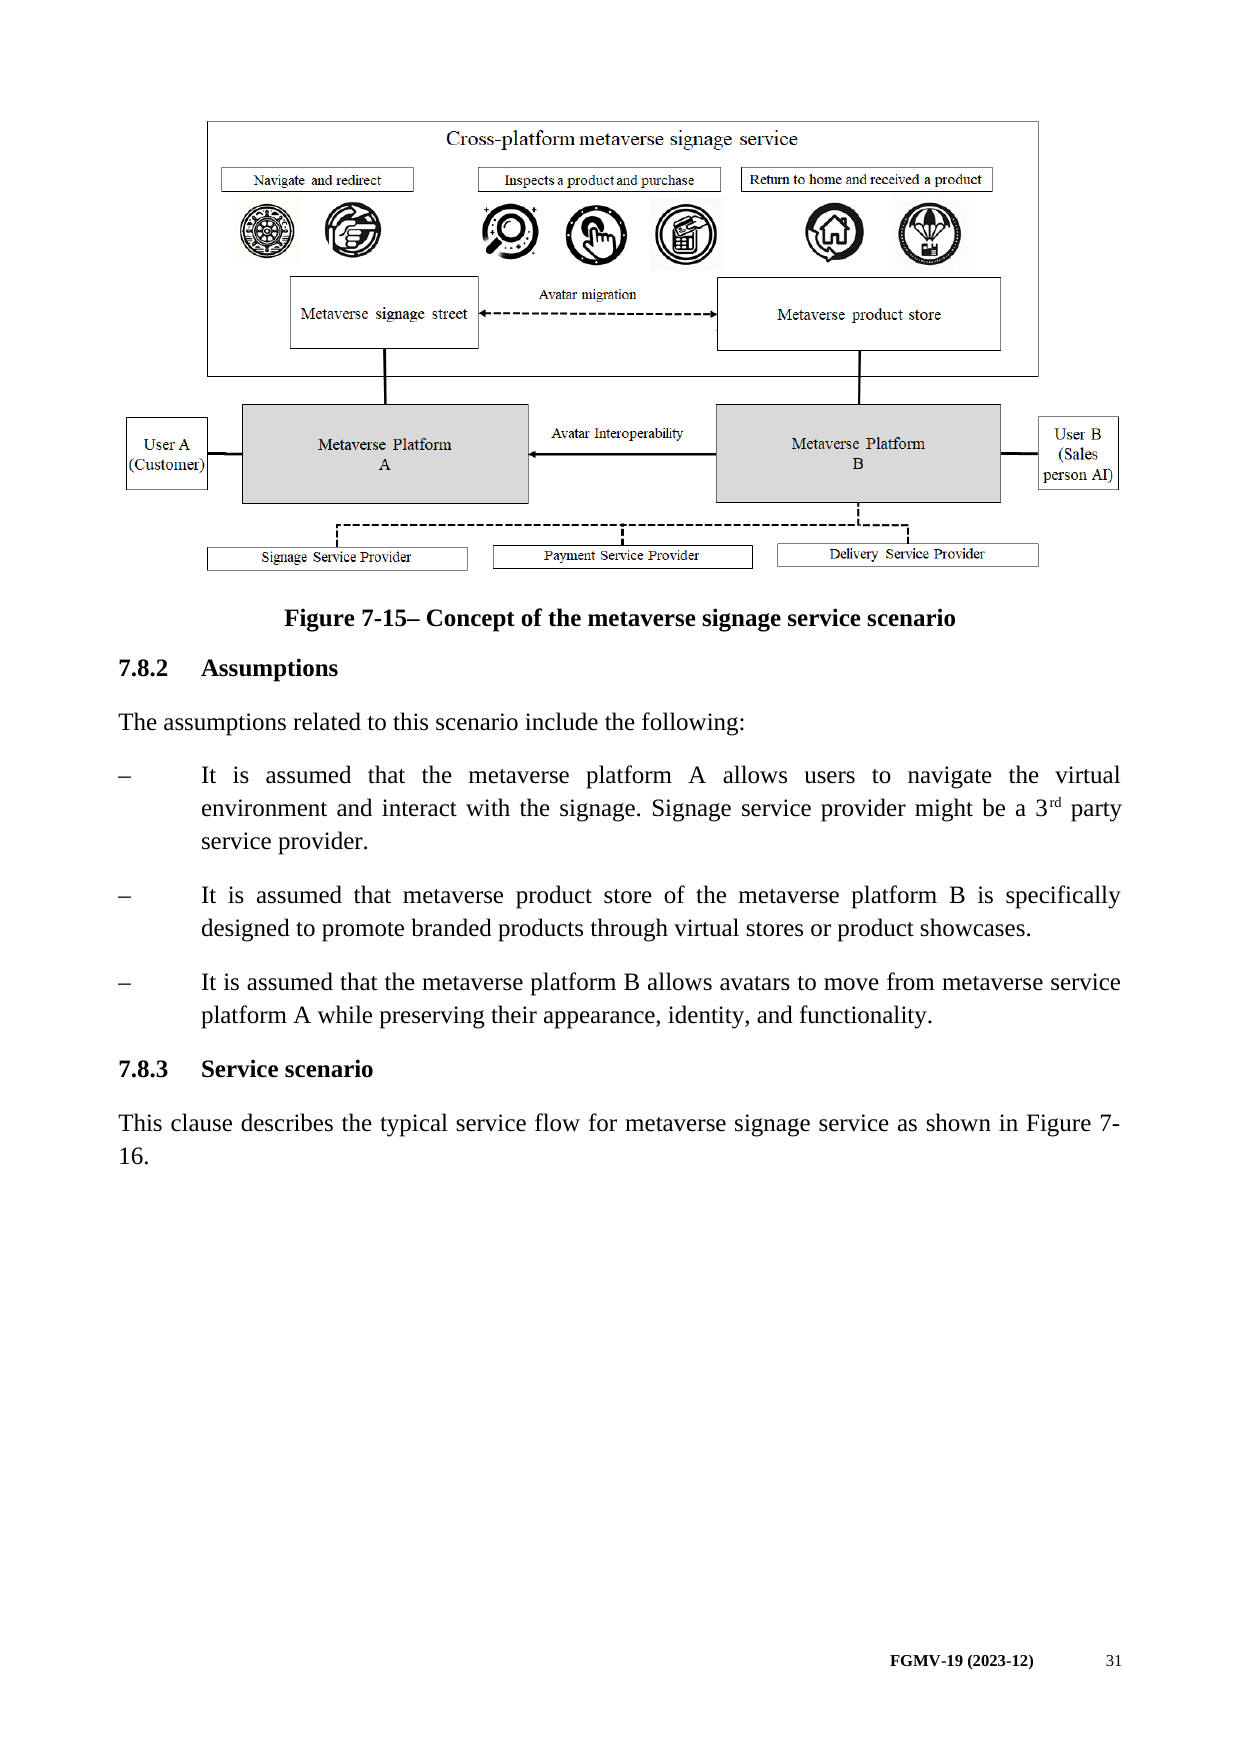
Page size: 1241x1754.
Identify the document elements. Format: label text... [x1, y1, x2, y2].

text – It is assumed that the metaverse platform A allows users to navigate the virtual environment and interact with the signage. Signage service provider might be a 3rd party service provider. [118, 760, 1122, 855]
picture [118, 118, 1123, 574]
text – It is assumed that metaverse product store of the metaverse platform B is specifically designed to promote branded products through virtual stores or product showcases. [118, 880, 1122, 942]
title Figure 7-15– Concept of the metaverse signage service scenario [118, 603, 1122, 632]
text The assumptions related to this scenario include the following: [118, 707, 1122, 735]
subtitle 7.8.3 Service scenario [118, 1054, 1122, 1083]
text This clause describes the typical service flow for metaverse signage service as shown in Figure 7-16. [118, 1108, 1122, 1170]
text – It is assumed that the metaverse platform B allows avatars to move from metaverse service platform A while preserving their appearance, identity, and functionality. [118, 967, 1122, 1029]
subtitle 7.8.2 Assumptions [118, 653, 1122, 681]
